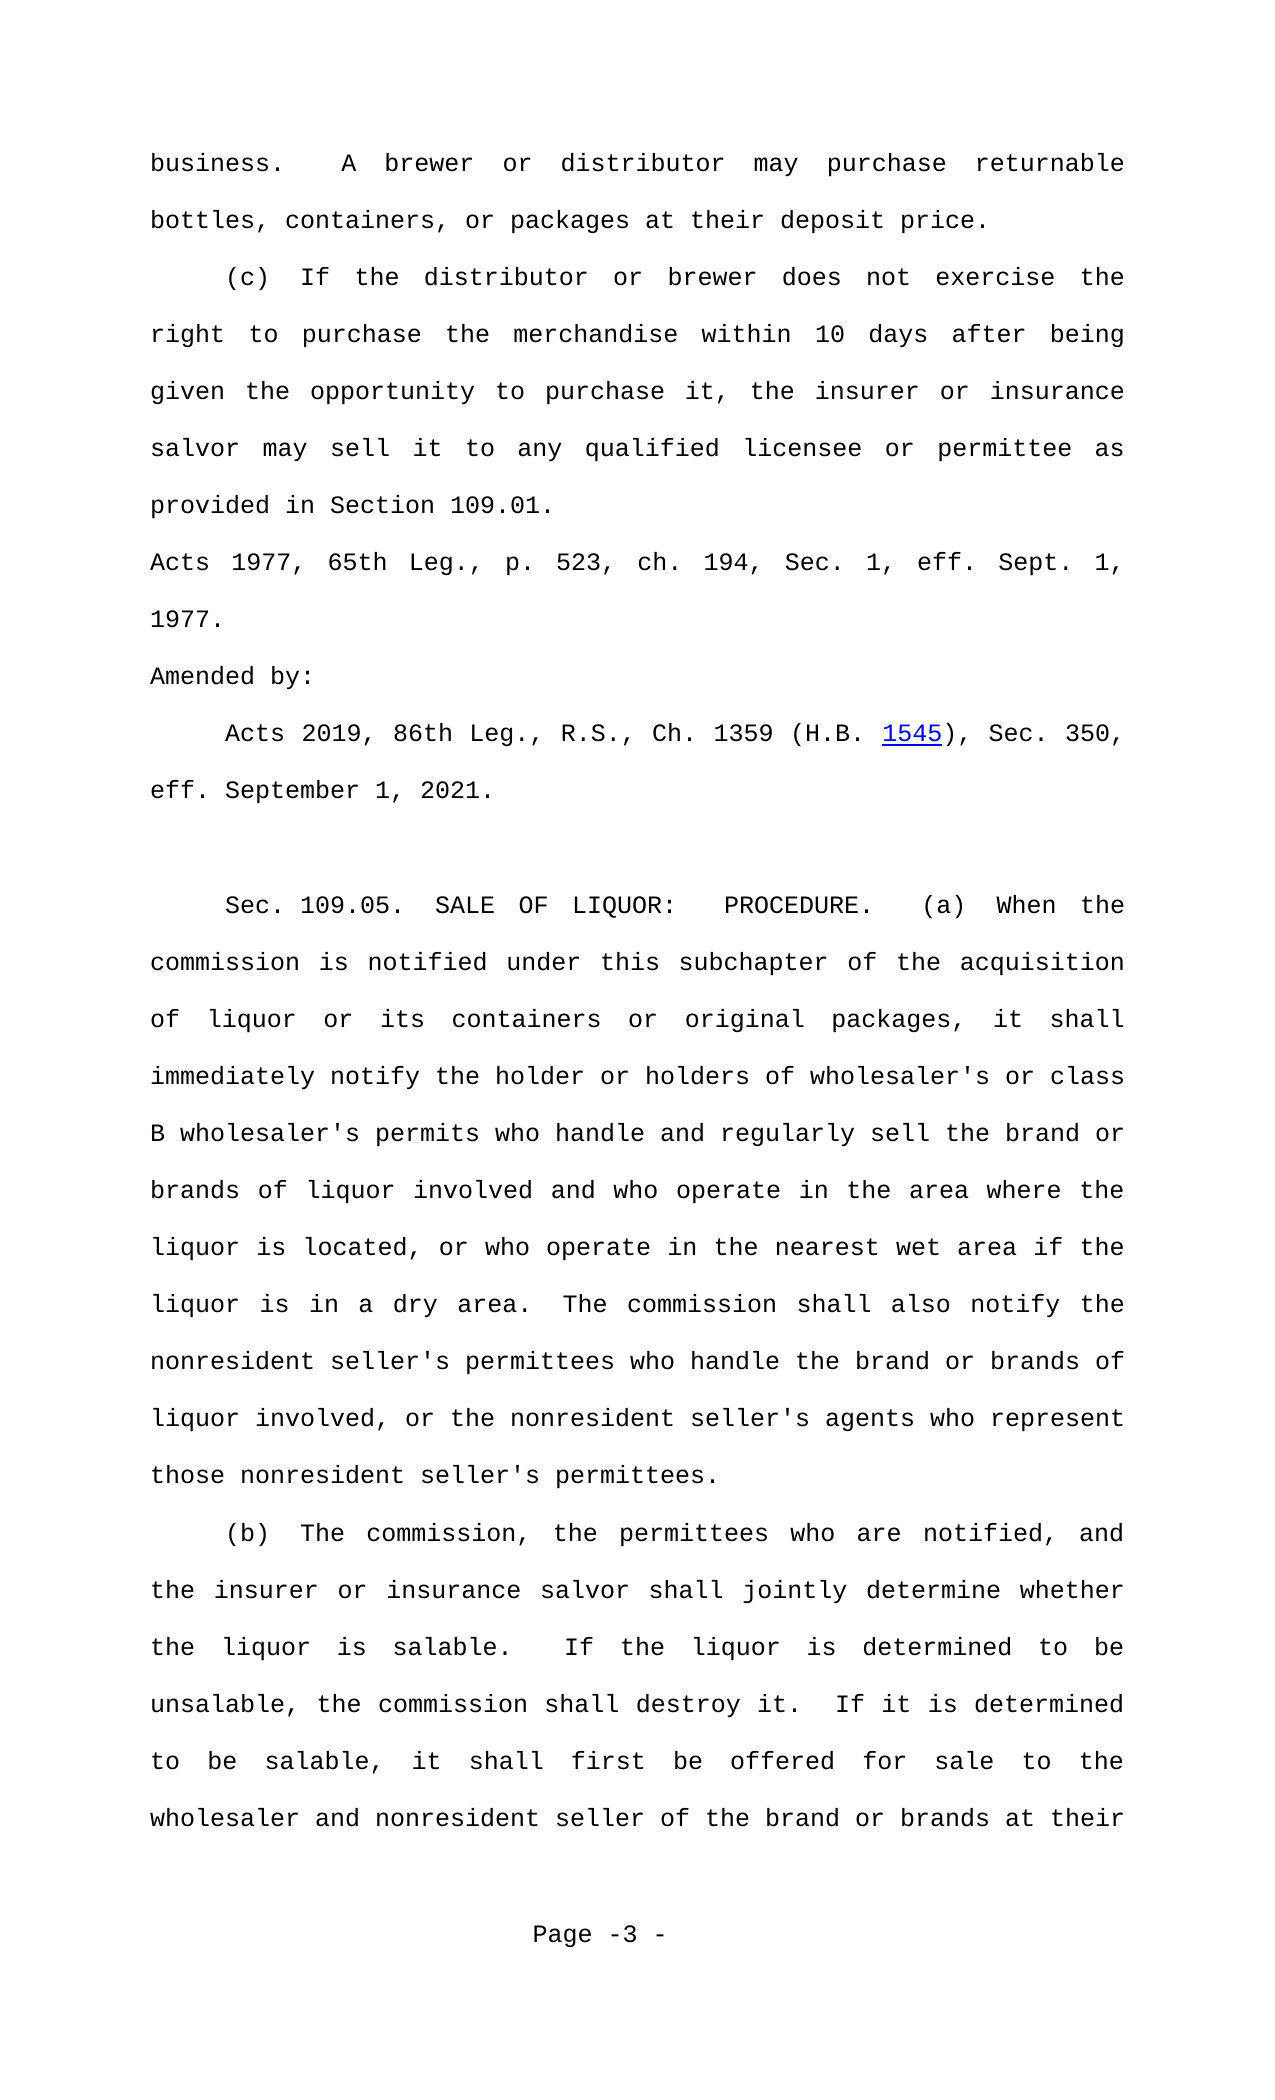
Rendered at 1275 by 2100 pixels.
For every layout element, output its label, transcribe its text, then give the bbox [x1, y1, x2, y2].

text (c) If the distributor or brewer does not exercise the right to purchase the merchandise within 10 days after being given the opportunity to purchase it, the insurer or insurance salvor may sell it to any qualified licensee or permittee as provided in Section 109.01. [150, 264, 1125, 521]
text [150, 150, 1125, 236]
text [150, 1520, 1125, 1834]
text Amended by: [150, 664, 1125, 692]
text Acts 2019, 86th Leg., R.S., Ch. 1359 (H.B. 1545), Sec. 350, eff. September 1, 2021. [150, 721, 1125, 806]
text Acts 1977, 65th Leg., p. 523, ch. 194, Sec. 1, eff. Sept. 1, 1977. [150, 549, 1125, 635]
text Sec. 109.05. SALE OF LIQUOR: PROCEDURE. (a) When the commission is notified under this subchapter of the acquisition of liquor or its containers or original packages, it shall immediately notify the holder or holders of wholesaler's or class B wholesaler's permits who handle and regularly sell the brand or brands of liquor involved and who operate in the area where the liquor is located, or who operate in the nearest wet area if the liquor is in a dry area. The commission shall also notify the nonresident seller's permittees who handle the brand or brands of liquor involved, or the nonresident seller's agents who represent those nonresident seller's permittees. [150, 892, 1125, 1491]
